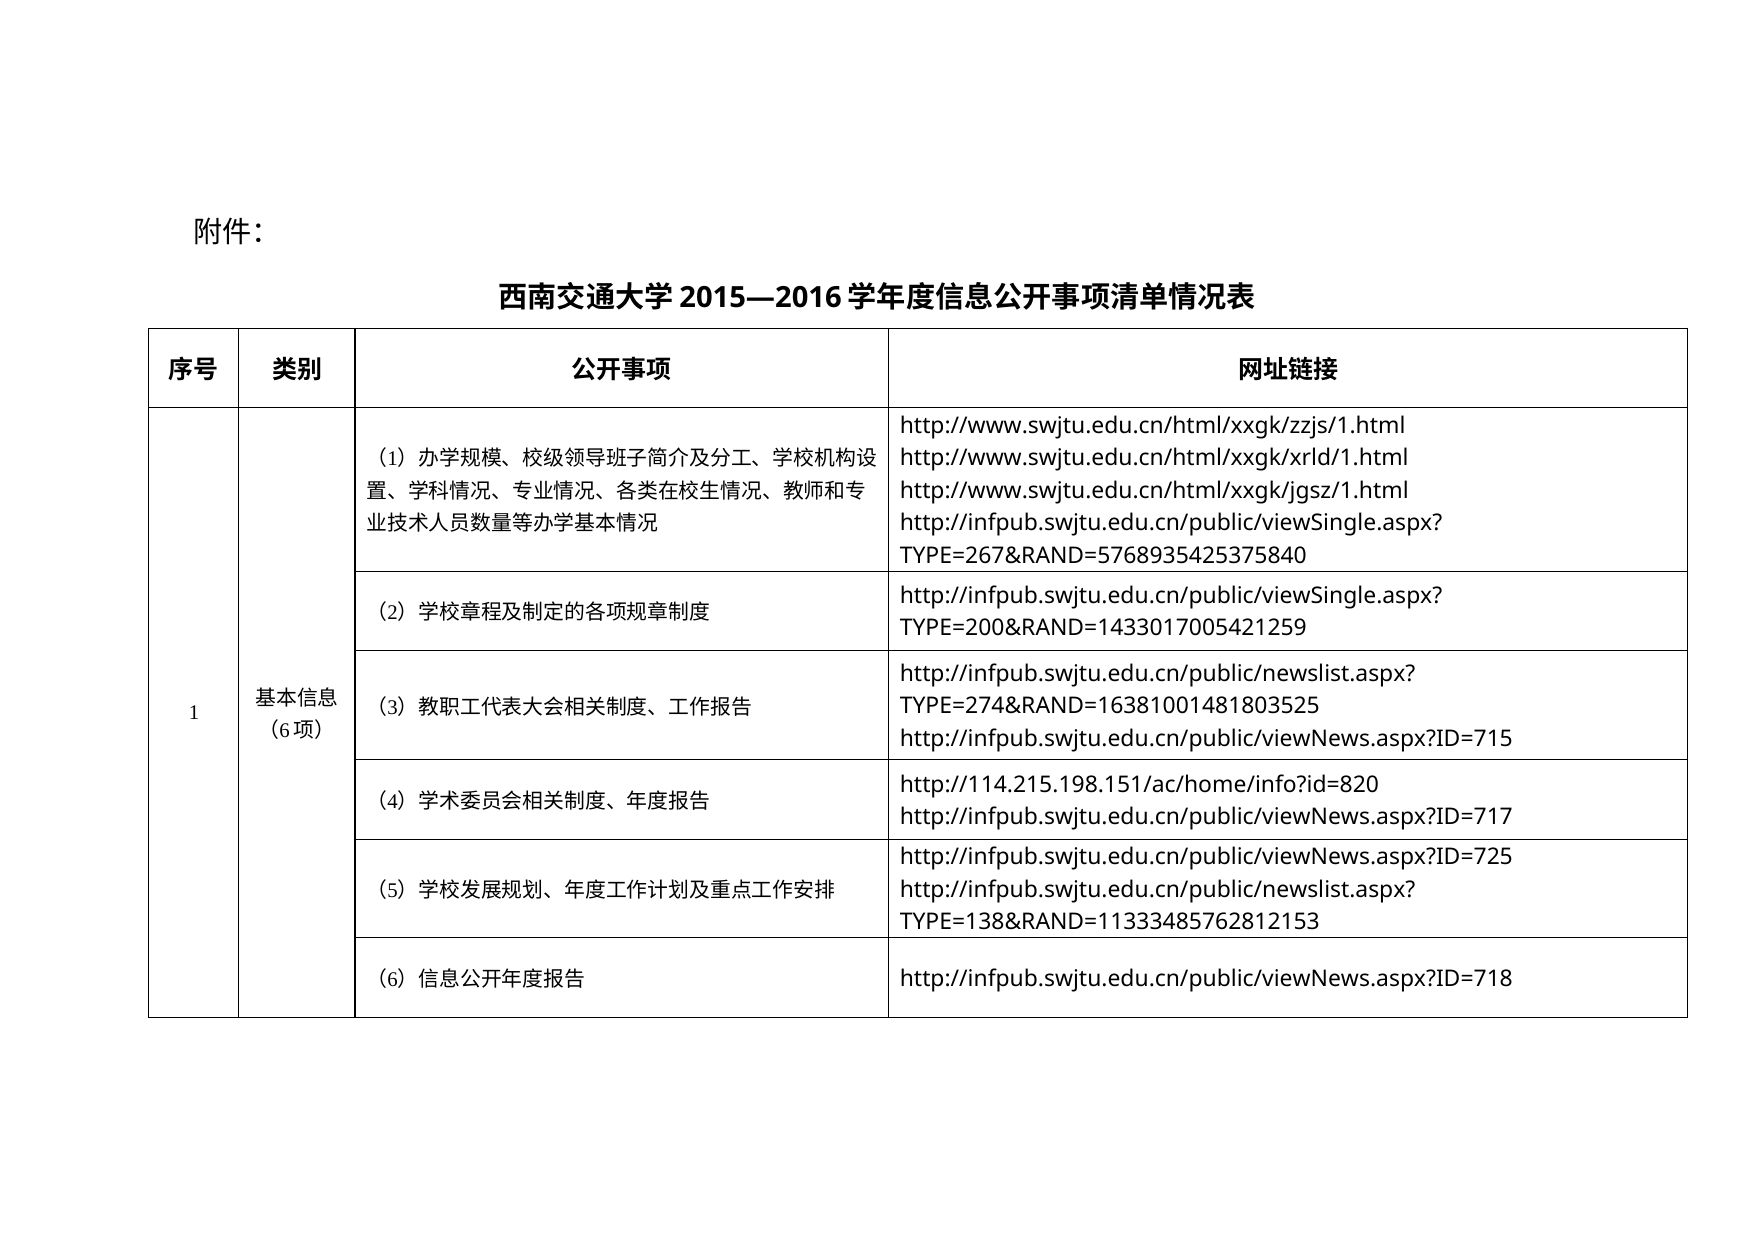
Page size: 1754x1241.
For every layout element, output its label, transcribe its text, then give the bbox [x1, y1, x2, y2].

table_cell http://114.215.198.151/ac/home/info?id=820 http://infpub.swjtu.edu.cn/public/viewNews.aspx?ID=717 [889, 760, 1687, 839]
text 附件： [150, 198, 1604, 263]
table_cell （1）办学规模、校级领导班子简介及分工、学校机构设置、学科情况、专业情况、各类在校生情况、教师和专业技术人员数量等办学基本情况 [356, 408, 888, 571]
table_header 序号 [149, 329, 238, 407]
table_header 公开事项 [356, 329, 888, 407]
table_cell http://infpub.swjtu.edu.cn/public/viewNews.aspx?ID=725 http://infpub.swjtu.edu.cn/public/newslist.aspx?TYPE=138&RAND=11333485762812153 [889, 840, 1687, 937]
table_cell http://infpub.swjtu.edu.cn/public/viewSingle.aspx?TYPE=200&RAND=1433017005421259 [889, 572, 1687, 650]
table_header 网址链接 [889, 329, 1687, 407]
table_cell （5）学校发展规划、年度工作计划及重点工作安排 [356, 840, 888, 937]
table_header 类别 [239, 329, 354, 407]
table_cell http://www.swjtu.edu.cn/html/xxgk/zzjs/1.html http://www.swjtu.edu.cn/html/xxgk/xrld/1.html http://www.swjtu.edu.cn/html/xxgk/jgsz/1.html http://infpub.swjtu.edu.cn/public/viewSingle.aspx?TYPE=267&RAND=5768935425375840 [889, 408, 1687, 571]
table_cell （6）信息公开年度报告 [356, 938, 888, 1017]
table_cell （3）教职工代表大会相关制度、工作报告 [356, 651, 888, 759]
table_cell （4）学术委员会相关制度、年度报告 [356, 760, 888, 839]
text 西南交通大学2015—2016学年度信息公开事项清单情况表 [150, 263, 1604, 328]
table_cell 基本信息（6项） [239, 408, 354, 1017]
table_cell （2）学校章程及制定的各项规章制度 [356, 572, 888, 650]
table_cell http://infpub.swjtu.edu.cn/public/viewNews.aspx?ID=718 [889, 938, 1687, 1017]
table_cell 1 [149, 408, 238, 1017]
table_cell http://infpub.swjtu.edu.cn/public/newslist.aspx?TYPE=274&RAND=16381001481803525 http://infpub.swjtu.edu.cn/public/viewNews.aspx?ID=715 [889, 651, 1687, 759]
